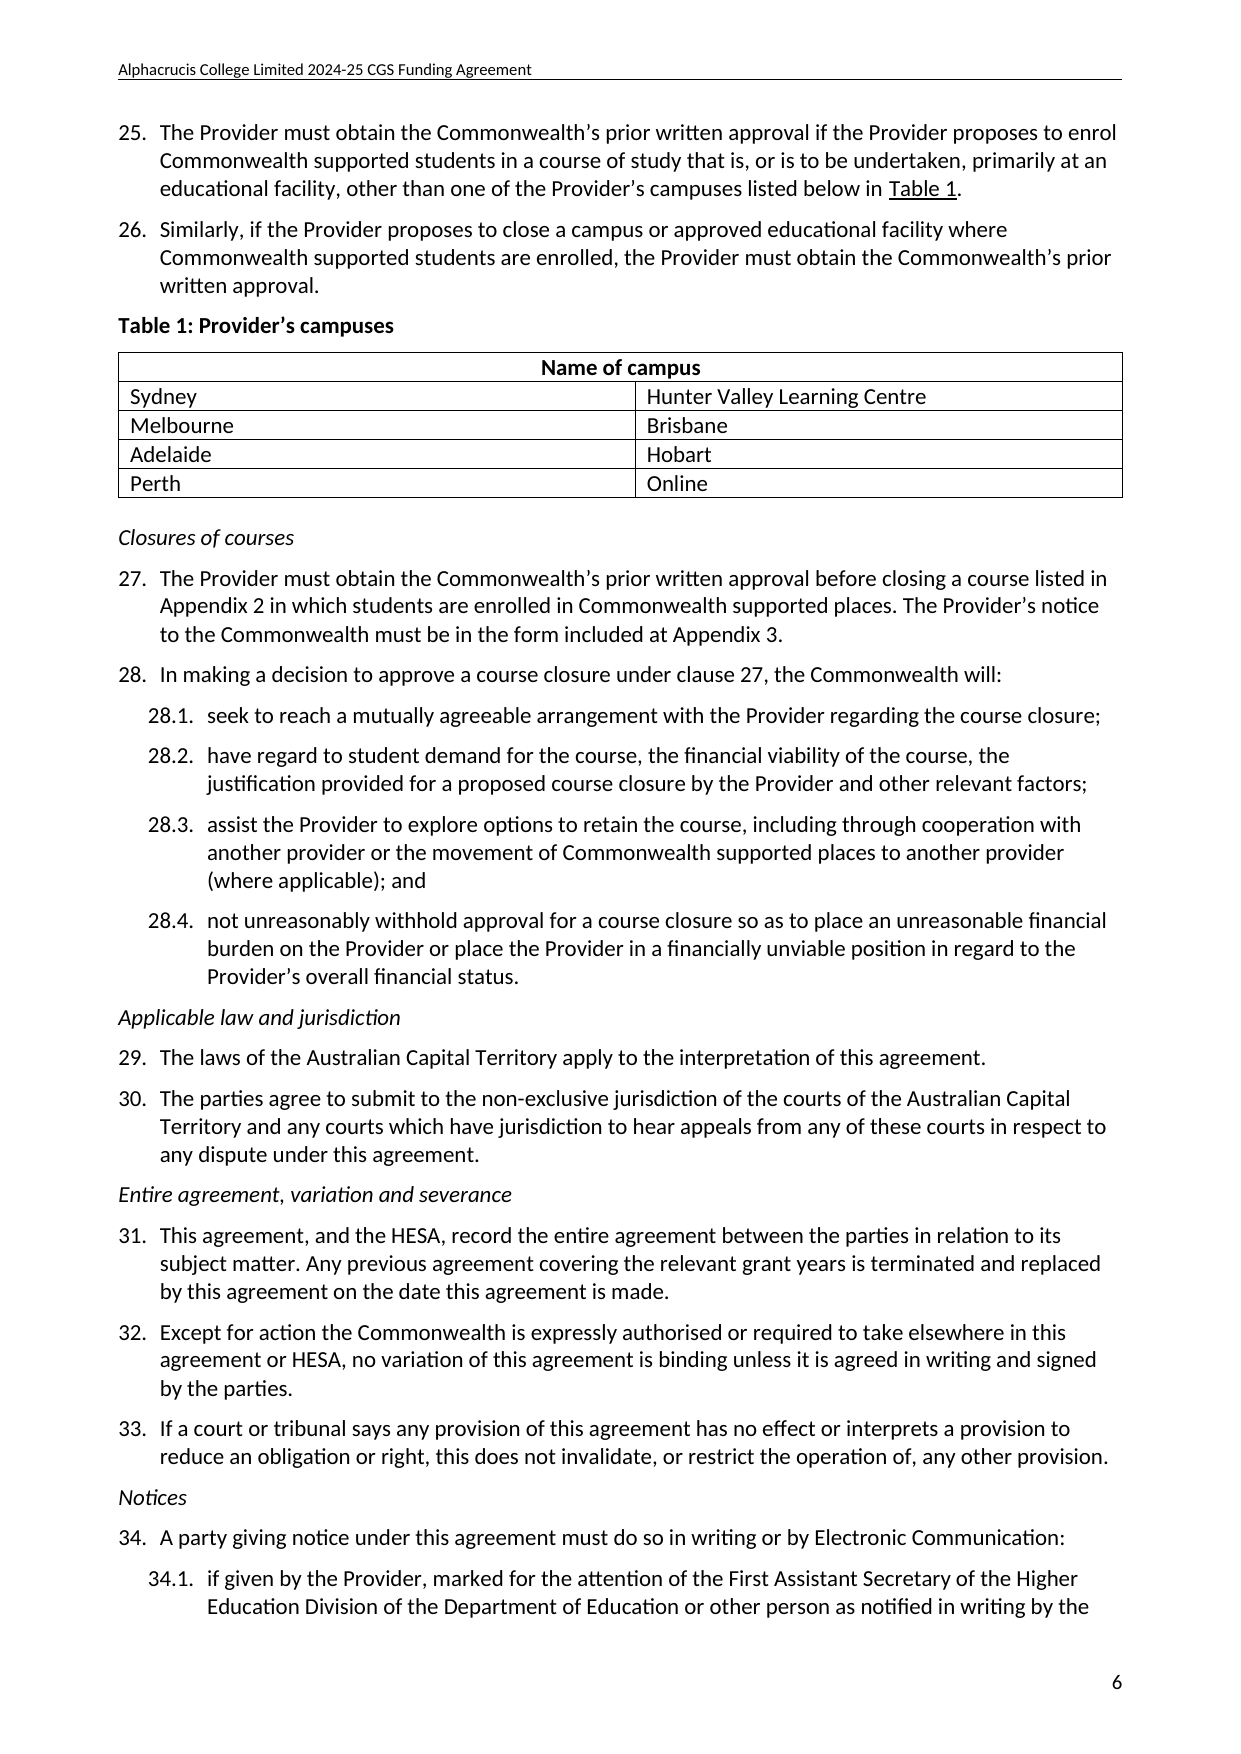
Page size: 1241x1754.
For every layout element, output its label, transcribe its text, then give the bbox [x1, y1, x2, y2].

list have regard to student demand for the course, the financial viability of the course, the justification provided for a proposed course closure by the Provider and other relevant factors; [148, 741, 1122, 797]
table_cell Hobart [636, 440, 1122, 468]
table_header Name of campus [119, 353, 1122, 381]
list The Provider must obtain the Commonwealth’s prior written approval if the Provider proposes to enrol Commonwealth supported students in a course of study that is, or is to be undertaken, primarily at an educational facility, other than one of the Provider’s campuses listed below in Table 1. [118, 118, 1122, 202]
list The parties agree to submit to the non-exclusive jurisdiction of the courts of the Australian Capital Territory and any courts which have jurisdiction to hear appeals from any of these courts in respect to any dispute under this agreement. [118, 1084, 1122, 1168]
list Except for action the Commonwealth is expressly authorised or required to take elsewhere in this agreement or HESA, no variation of this agreement is binding unless it is agreed in writing and signed by the parties. [118, 1318, 1122, 1402]
text Table 1: Provider’s campuses [118, 311, 1122, 339]
list The Provider must obtain the Commonwealth’s prior written approval before closing a course listed in Appendix 2 in which students are enrolled in Commonwealth supported places. The Provider’s notice to the Commonwealth must be in the form included at Appendix 3. [118, 564, 1122, 648]
text Notices [118, 1483, 1122, 1511]
table_cell Hunter Valley Learning Centre [636, 382, 1122, 410]
text Entire agreement, variation and severance [118, 1181, 1122, 1208]
list If a court or tribunal says any provision of this agreement has no effect or interprets a provision to reduce an obligation or right, this does not invalidate, or restrict the operation of, any other provision. [118, 1414, 1122, 1470]
list This agreement, and the HESA, record the entire agreement between the parties in relation to its subject matter. Any previous agreement covering the relevant grant years is terminated and replaced by this agreement on the date this agreement is made. [118, 1221, 1122, 1305]
list assist the Provider to explore options to retain the course, including through cooperation with another provider or the movement of Commonwealth supported places to another provider (where applicable); and [148, 810, 1122, 894]
table_cell Adelaide [119, 440, 635, 468]
table_cell Online [636, 469, 1122, 497]
table_cell Melbourne [119, 411, 635, 439]
table_cell Perth [119, 469, 635, 497]
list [148, 1564, 1122, 1620]
text Closures of courses [118, 523, 1122, 551]
list seek to reach a mutually agreeable arrangement with the Provider regarding the course closure; [148, 701, 1122, 729]
list Similarly, if the Provider proposes to close a campus or approved educational facility where Commonwealth supported students are enrolled, the Provider must obtain the Commonwealth’s prior written approval. [118, 215, 1122, 299]
list The laws of the Australian Capital Territory apply to the interpretation of this agreement. [118, 1043, 1122, 1071]
list A party giving notice under this agreement must do so in writing or by Electronic Communication: [118, 1523, 1122, 1551]
table_cell Brisbane [636, 411, 1122, 439]
text Applicable law and jurisdiction [118, 1003, 1122, 1031]
table_cell Sydney [119, 382, 635, 410]
list In making a decision to approve a course closure under clause 27, the Commonwealth will: [118, 660, 1122, 688]
list not unreasonably withhold approval for a course closure so as to place an unreasonable financial burden on the Provider or place the Provider in a financially unviable position in regard to the Provider’s overall financial status. [148, 906, 1122, 990]
